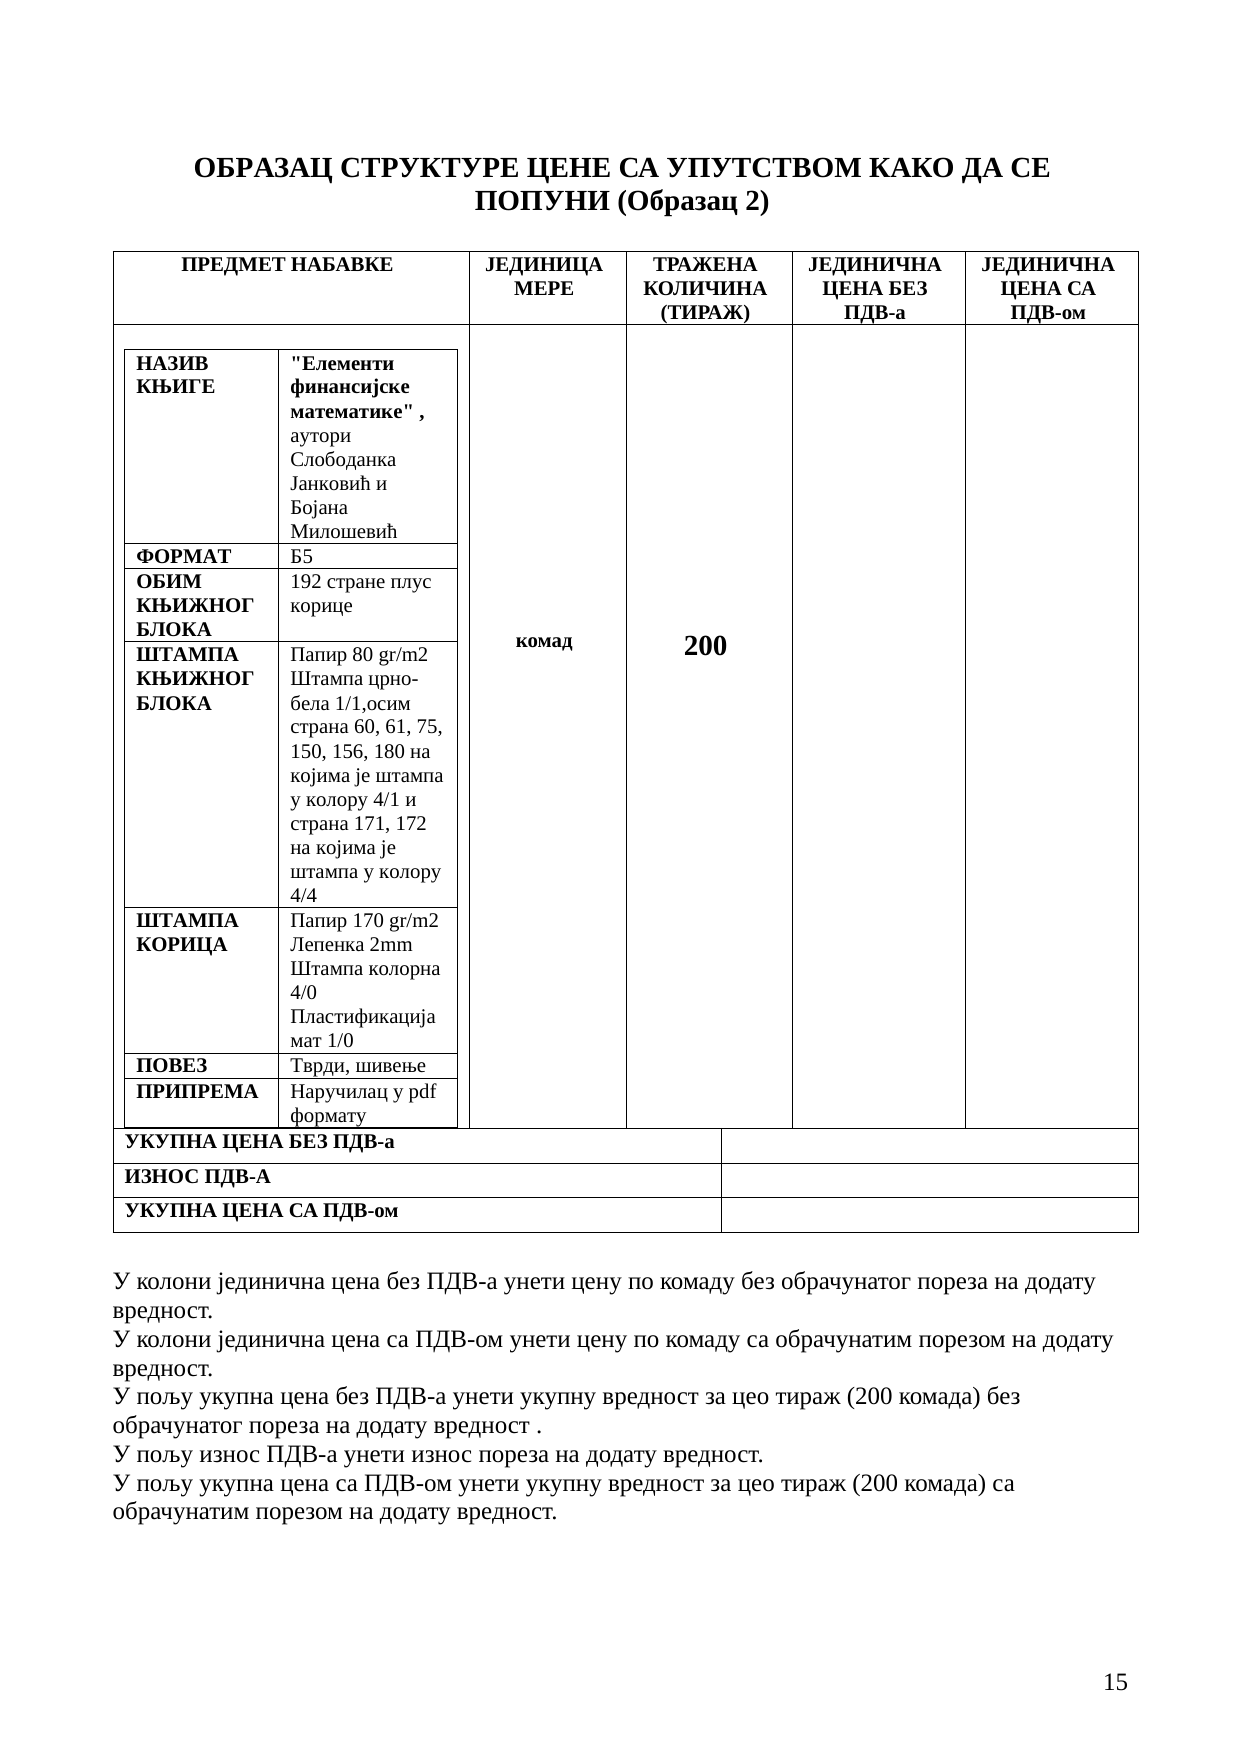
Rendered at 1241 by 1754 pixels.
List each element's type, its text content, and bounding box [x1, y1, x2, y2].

list У колони јединична цена без ПДВ-а унети цену по комаду без обрачунатог пореза на додату вредност. [112, 1266, 1128, 1324]
list У колони јединична цена са ПДВ-ом унети цену по комаду са обрачунатим порезом на додату вредност. [112, 1324, 1128, 1381]
table_cell [722, 1198, 1138, 1232]
table_cell [722, 1129, 1138, 1162]
table_header ПРЕДМЕТ НАБАВКЕ [114, 252, 469, 324]
table_header ЈЕДИНИЦА МЕРЕ [470, 252, 626, 324]
text ОБРАЗАЦ СТРУКТУРЕ ЦЕНЕ СА УПУТСТВОМ КАКО ДА СЕ ПОПУНИ (Образац 2) [124, 150, 1119, 217]
table_cell [722, 1164, 1138, 1197]
list У пољу укупна цена без ПДВ-а унети укупну вредност за цео тираж (200 комада) без обрачунатог пореза на додату вредност . [112, 1381, 1128, 1439]
table_header ТРАЖЕНА КОЛИЧИНА (ТИРАЖ) [627, 252, 792, 324]
table_header ЈЕДИНИЧНА ЦЕНА БЕЗ ПДВ-а [793, 252, 965, 324]
table_cell ИЗНОС ПДВ-А [114, 1164, 721, 1197]
table_cell [114, 325, 469, 1128]
table_cell УКУПНА ЦЕНА БЕЗ ПДВ-а [114, 1129, 721, 1162]
table_cell [966, 325, 1138, 1128]
table_header ЈЕДИНИЧНА ЦЕНА СА ПДВ-ом [966, 252, 1138, 324]
table_cell комад [470, 325, 626, 1128]
list У пољу укупна цена са ПДВ-ом унети укупну вредност за цео тираж (200 комада) са обрачунатим порезом на додату вредност. [112, 1468, 1128, 1525]
table_cell УКУПНА ЦЕНА СА ПДВ-ом [114, 1198, 721, 1232]
table_cell [793, 325, 965, 1128]
list У пољу износ ПДВ-а унети износ пореза на додату вредност. [112, 1439, 1128, 1468]
table_cell 200 [627, 325, 792, 1128]
